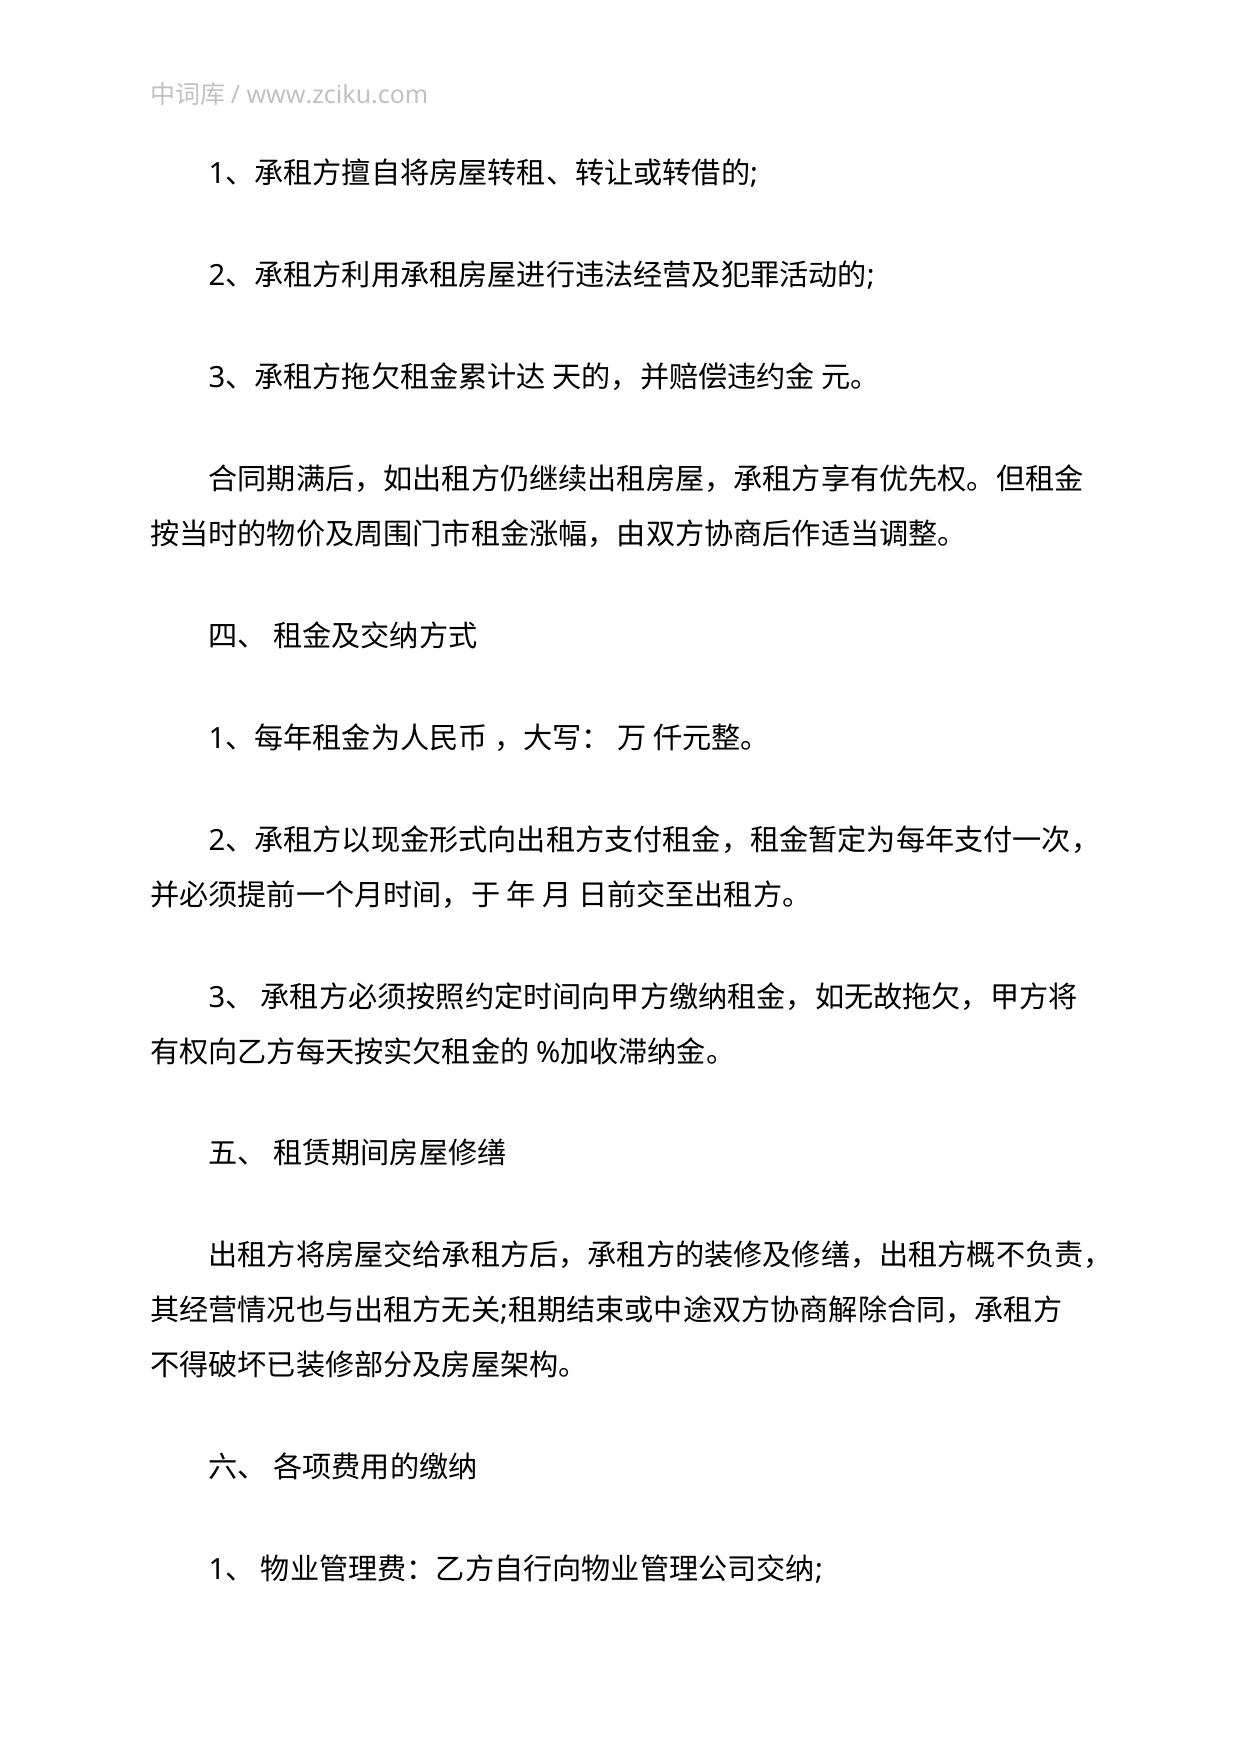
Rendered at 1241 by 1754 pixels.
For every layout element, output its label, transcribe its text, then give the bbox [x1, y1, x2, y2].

text 五、 租赁期间房屋修缮 [150, 1130, 1090, 1172]
text 2、承租方以现金形式向出租方支付租金，租金暂定为每年支付一次，并必须提前一个月时间，于 年 月 日前交至出租方。 [150, 816, 1090, 914]
text 六、 各项费用的缴纳 [150, 1443, 1090, 1486]
text 四、 租金及交纳方式 [150, 613, 1090, 655]
text 1、 物业管理费：乙方自行向物业管理公司交纳; [150, 1545, 1090, 1588]
text 出租方将房屋交给承租方后，承租方的装修及修缮，出租方概不负责，其经营情况也与出租方无关;租期结束或中途双方协商解除合同，承租方不得破坏已装修部分及房屋架构。 [150, 1232, 1090, 1384]
text 3、承租方拖欠租金累计达 天的，并赔偿违约金 元。 [150, 354, 1090, 396]
text 1、每年租金为人民币 ，大写： 万 仟元整。 [150, 714, 1090, 757]
text 3、 承租方必须按照约定时间向甲方缴纳租金，如无故拖欠，甲方将有权向乙方每天按实欠租金的 %加收滞纳金。 [150, 973, 1090, 1071]
text 1、承租方擅自将房屋转租、转让或转借的; [150, 150, 1090, 192]
text 2、承租方利用承租房屋进行违法经营及犯罪活动的; [150, 252, 1090, 294]
text 合同期满后，如出租方仍继续出租房屋，承租方享有优先权。但租金按当时的物价及周围门市租金涨幅，由双方协商后作适当调整。 [150, 456, 1090, 553]
